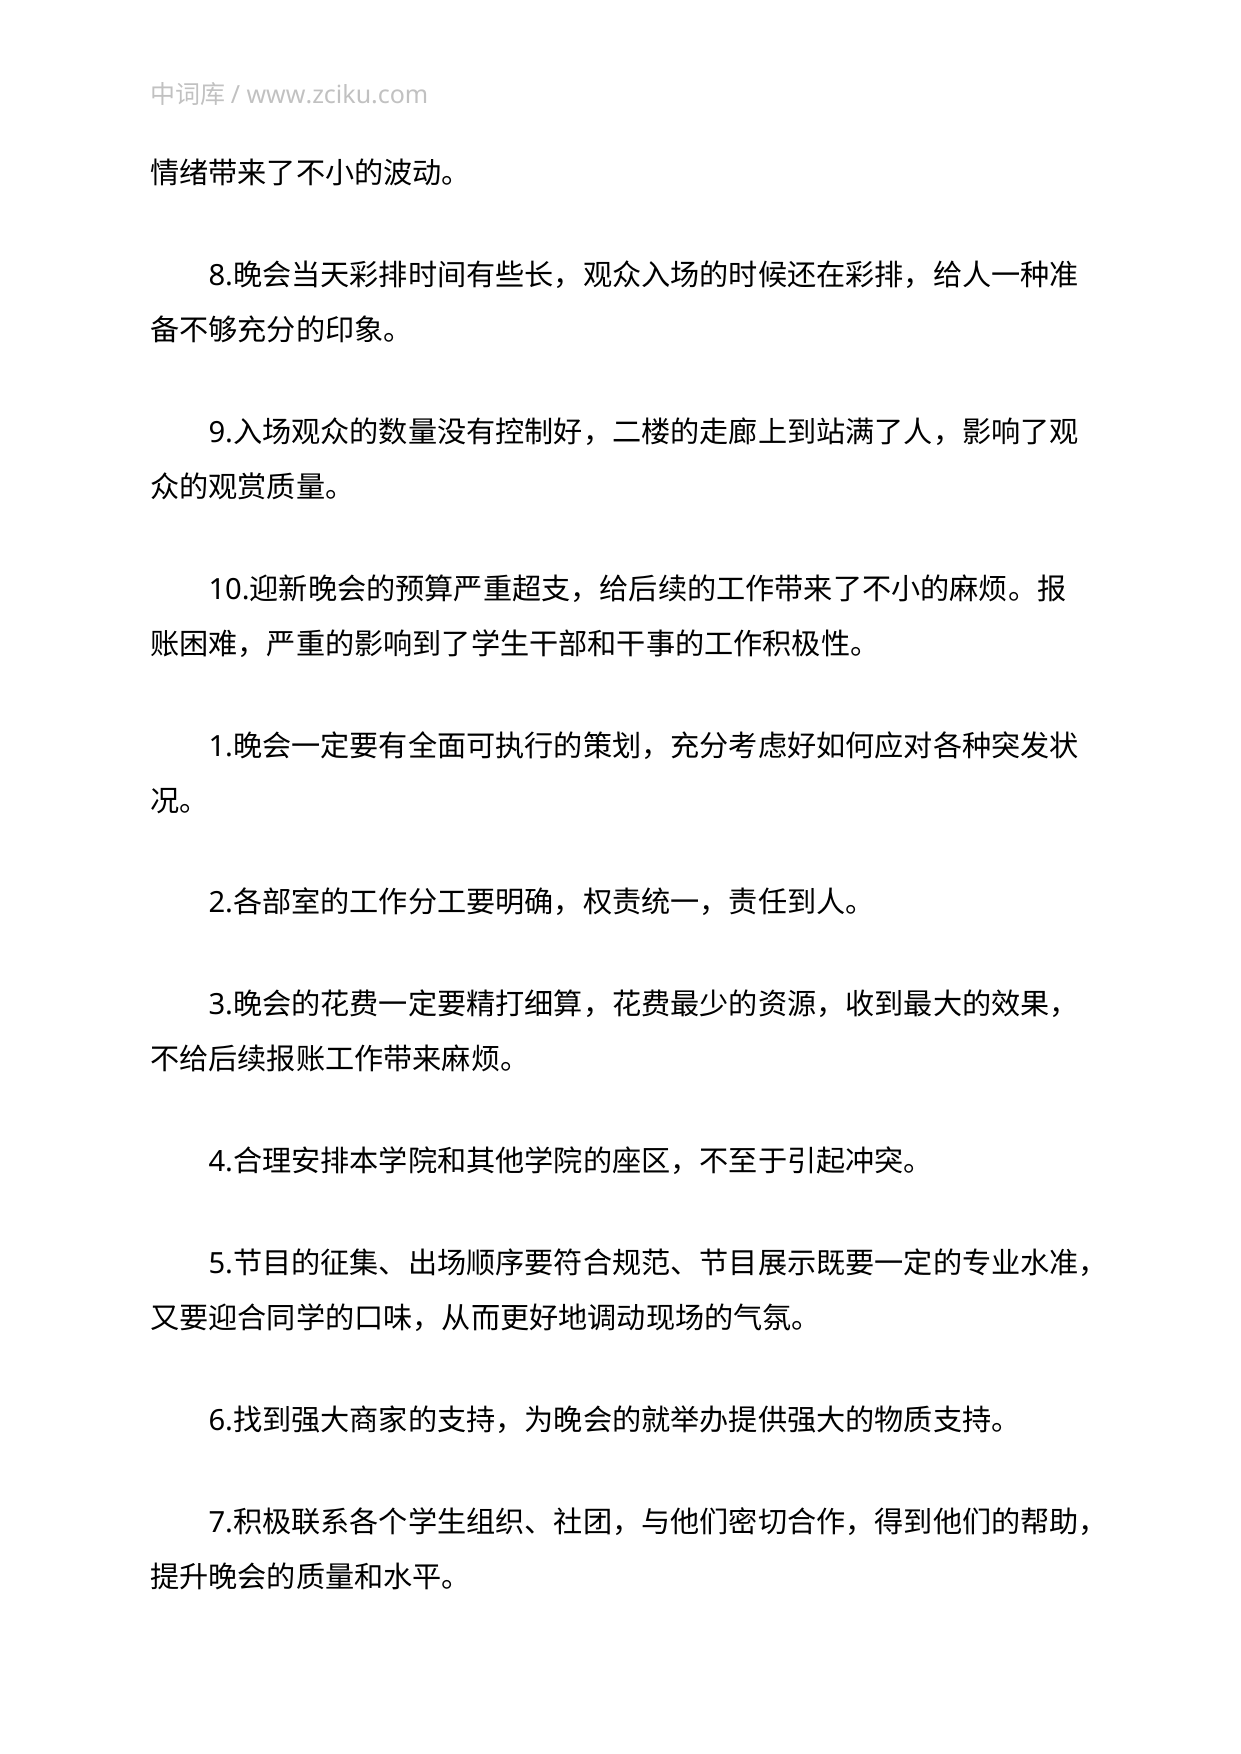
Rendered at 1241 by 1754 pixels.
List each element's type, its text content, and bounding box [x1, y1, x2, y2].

text 1.晚会一定要有全面可执行的策划，充分考虑好如何应对各种突发状况。 [150, 722, 1090, 819]
text 9.入场观众的数量没有控制好，二楼的走廊上到站满了人，影响了观众的观赏质量。 [150, 408, 1090, 506]
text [150, 150, 1090, 192]
text 7.积极联系各个学生组织、社团，与他们密切合作，得到他们的帮助，提升晚会的质量和水平。 [150, 1498, 1090, 1596]
text 4.合理安排本学院和其他学院的座区，不至于引起冲突。 [150, 1138, 1090, 1180]
text 5.节目的征集、出场顺序要符合规范、节目展示既要一定的专业水准，又要迎合同学的口味，从而更好地调动现场的气氛。 [150, 1239, 1090, 1337]
text 10.迎新晚会的预算严重超支，给后续的工作带来了不小的麻烦。报账困难，严重的影响到了学生干部和干事的工作积极性。 [150, 565, 1090, 663]
text 6.找到强大商家的支持，为晚会的就举办提供强大的物质支持。 [150, 1396, 1090, 1439]
text 3.晚会的花费一定要精打细算，花费最少的资源，收到最大的效果，不给后续报账工作带来麻烦。 [150, 981, 1090, 1078]
text 8.晚会当天彩排时间有些长，观众入场的时候还在彩排，给人一种准备不够充分的印象。 [150, 252, 1090, 349]
text 2.各部室的工作分工要明确，权责统一，责任到人。 [150, 879, 1090, 921]
